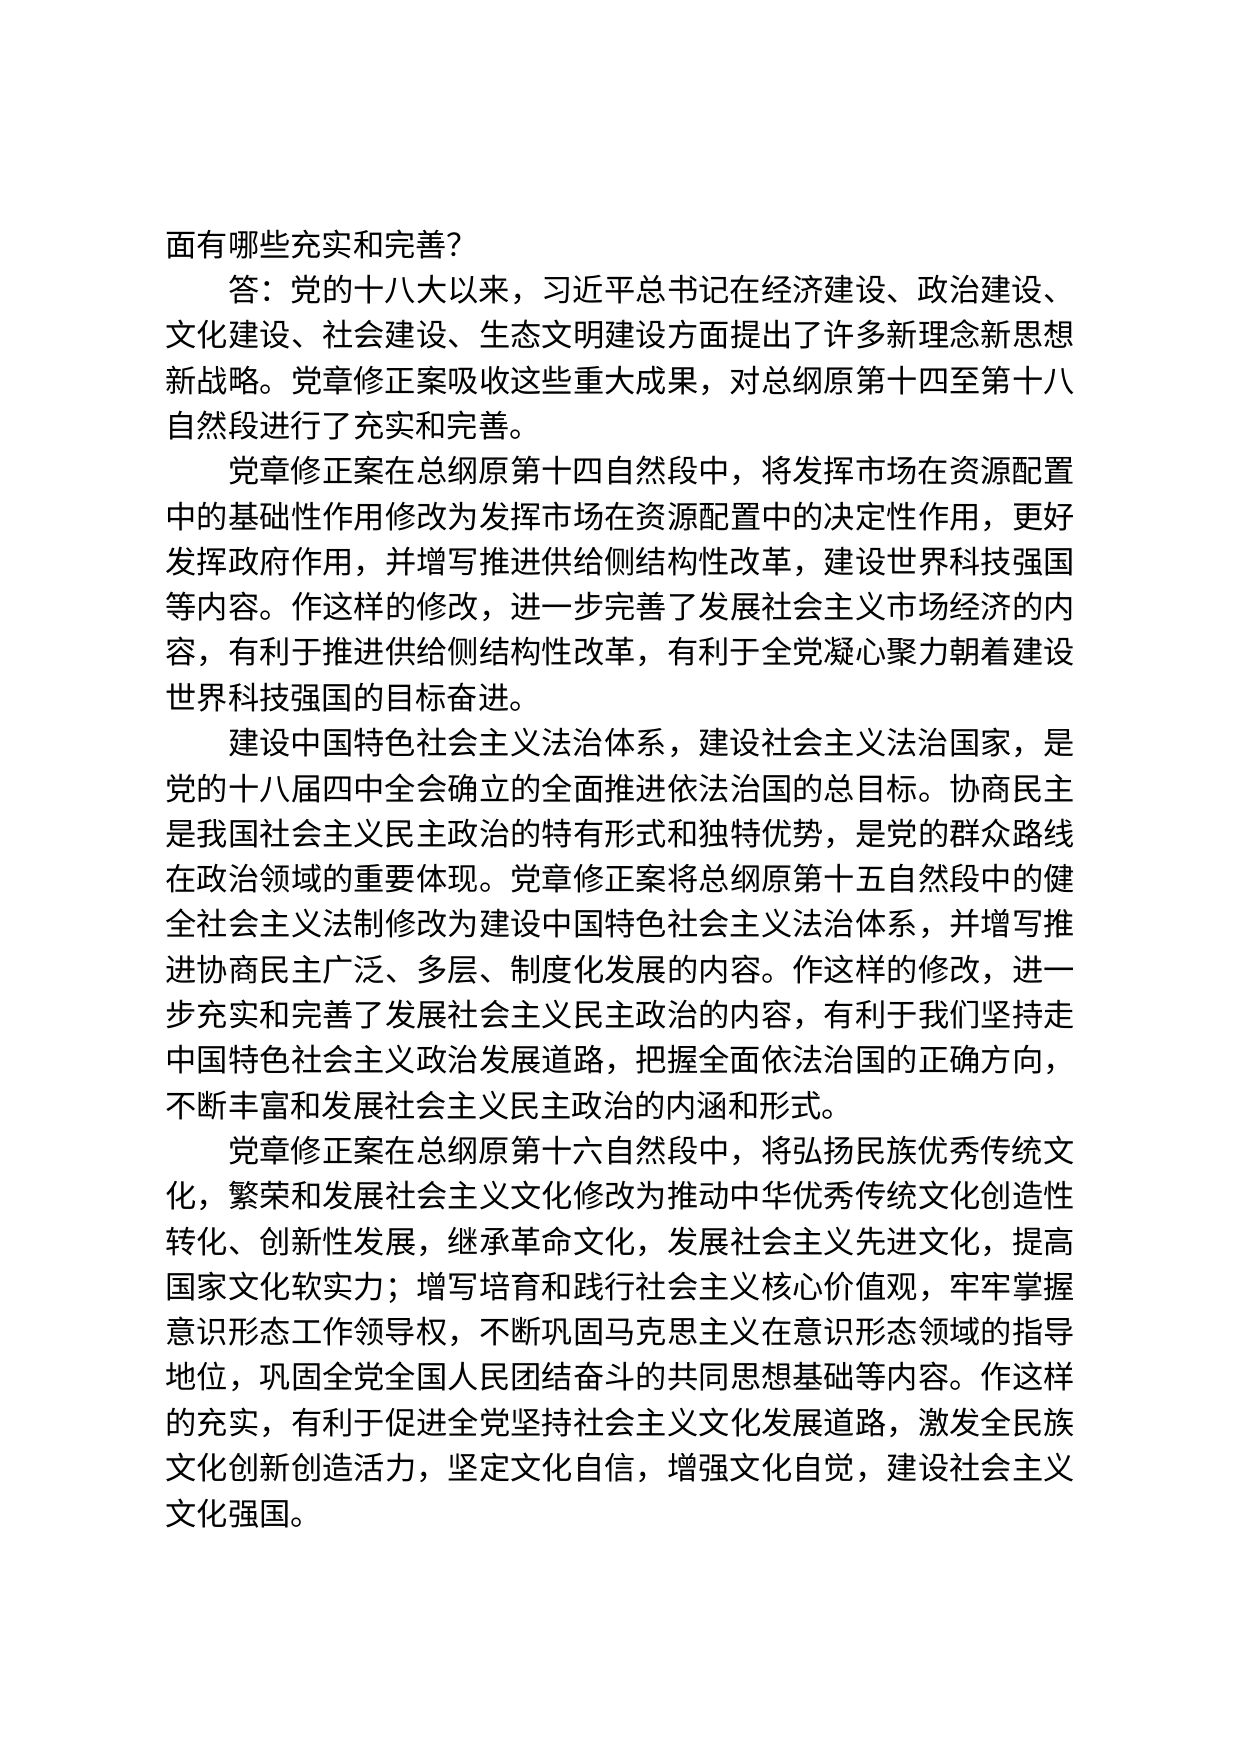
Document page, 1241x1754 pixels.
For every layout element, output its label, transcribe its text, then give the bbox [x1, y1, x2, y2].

text 党章修正案在总纲原第十四自然段中，将发挥市场在资源配置中的基础性作用修改为发挥市场在资源配置中的决定性作用，更好发挥政府作用，并增写推进供给侧结构性改革，建设世界科技强国等内容。作这样的修改，进一步完善了发展社会主义市场经济的内容，有利于推进供给侧结构性改革，有利于全党凝心聚力朝着建设世界科技强国的目标奋进。 [165, 446, 1075, 718]
text 建设中国特色社会主义法治体系，建设社会主义法治国家，是党的十八届四中全会确立的全面推进依法治国的总目标。协商民主是我国社会主义民主政治的特有形式和独特优势，是党的群众路线在政治领域的重要体现。党章修正案将总纲原第十五自然段中的健全社会主义法制修改为建设中国特色社会主义法治体系，并增写推进协商民主广泛、多层、制度化发展的内容。作这样的修改，进一步充实和完善了发展社会主义民主政治的内容，有利于我们坚持走中国特色社会主义政治发展道路，把握全面依法治国的正确方向，不断丰富和发展社会主义民主政治的内涵和形式。 [165, 718, 1075, 1126]
text 答：党的十八大以来，习近平总书记在经济建设、政治建设、文化建设、社会建设、生态文明建设方面提出了许多新理念新思想新战略。党章修正案吸收这些重大成果，对总纲原第十四至第十八自然段进行了充实和完善。 [165, 265, 1075, 446]
text 党章修正案在总纲原第十六自然段中，将弘扬民族优秀传统文化，繁荣和发展社会主义文化修改为推动中华优秀传统文化创造性转化、创新性发展，继承革命文化，发展社会主义先进文化，提高国家文化软实力；增写培育和践行社会主义核心价值观，牢牢掌握意识形态工作领导权，不断巩固马克思主义在意识形态领域的指导地位，巩固全党全国人民团结奋斗的共同思想基础等内容。作这样的充实，有利于促进全党坚持社会主义文化发展道路，激发全民族文化创新创造活力，坚定文化自信，增强文化自觉，建设社会主义文化强国。 [165, 1126, 1075, 1534]
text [165, 220, 1075, 265]
